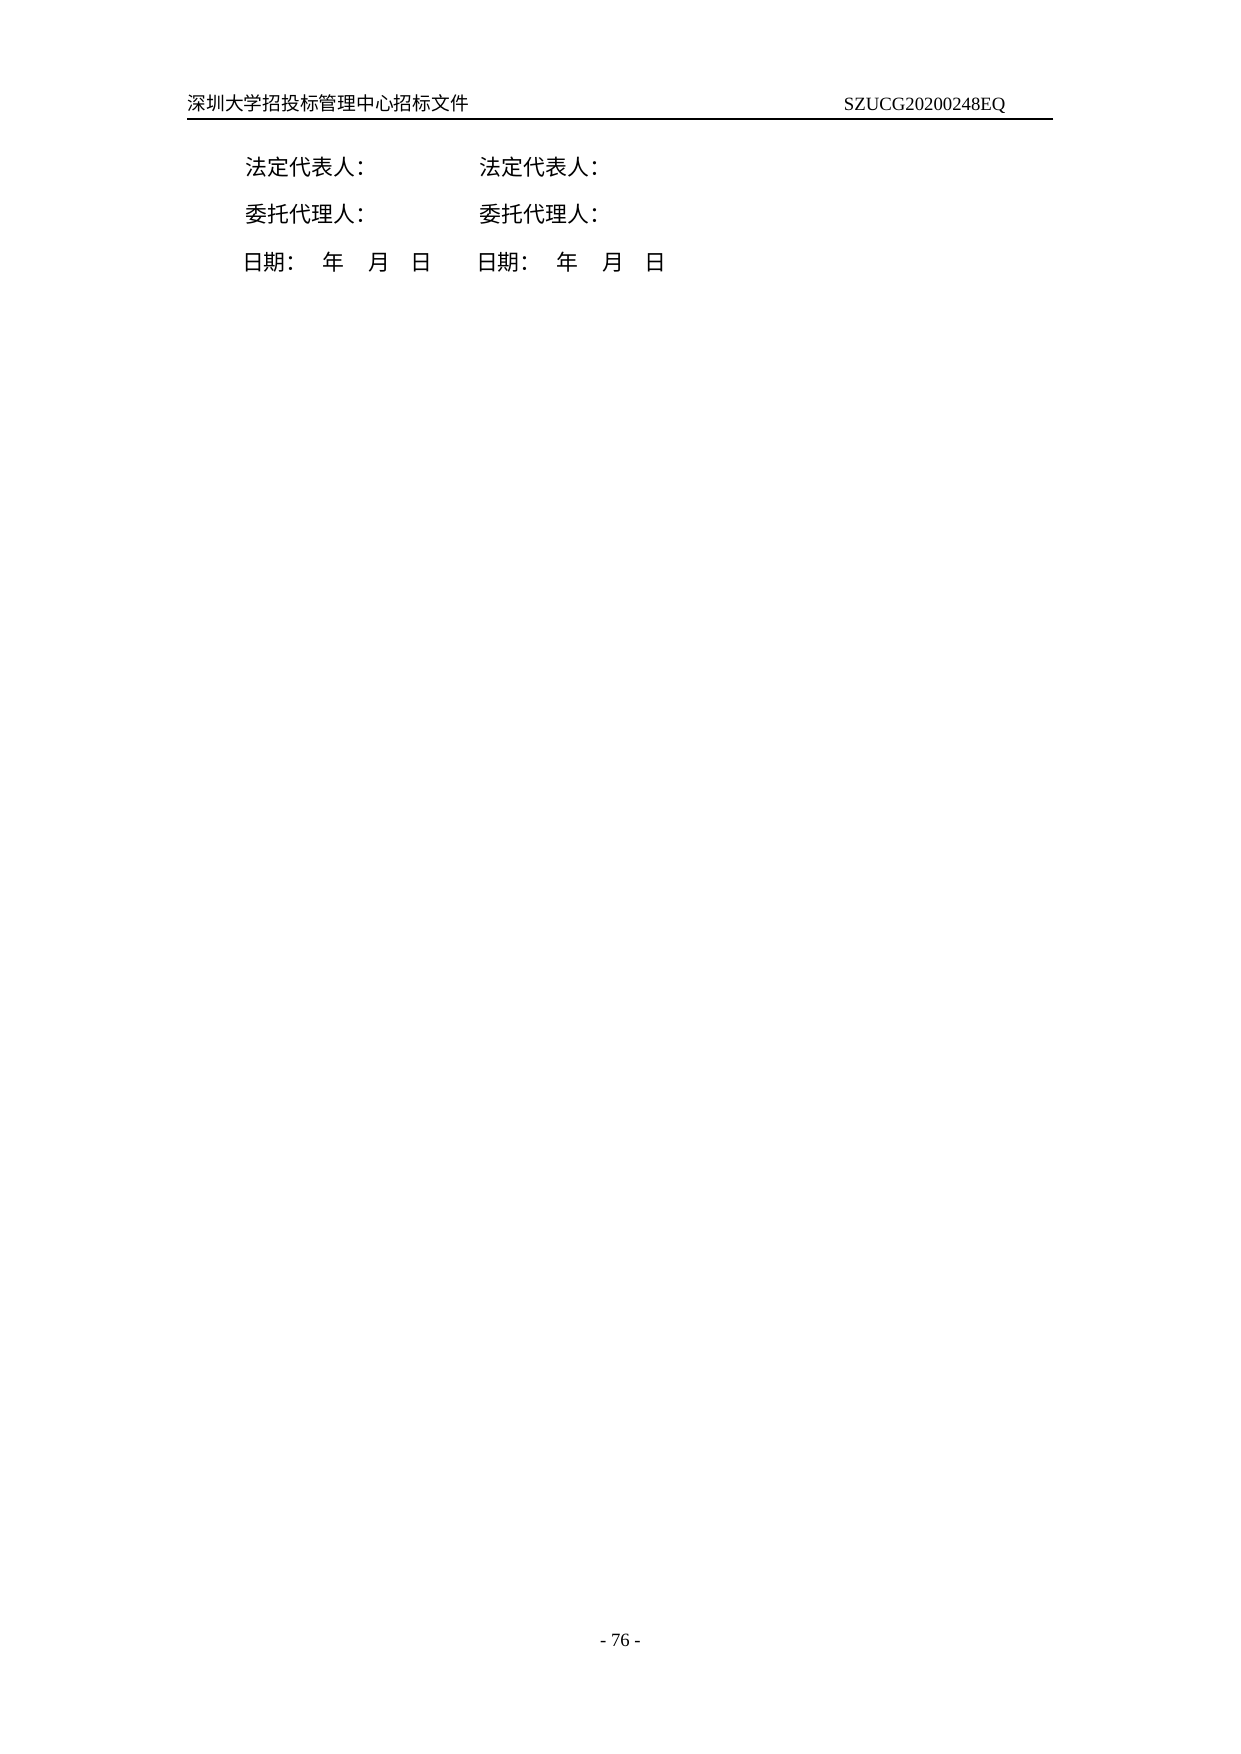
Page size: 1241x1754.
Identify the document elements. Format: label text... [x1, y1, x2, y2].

text 法定代表人： 法定代表人： [187, 150, 1053, 182]
text 日期： 年 月 日 日期： 年 月 日 [187, 245, 1053, 277]
text 委托代理人： 委托代理人： [187, 197, 1053, 229]
